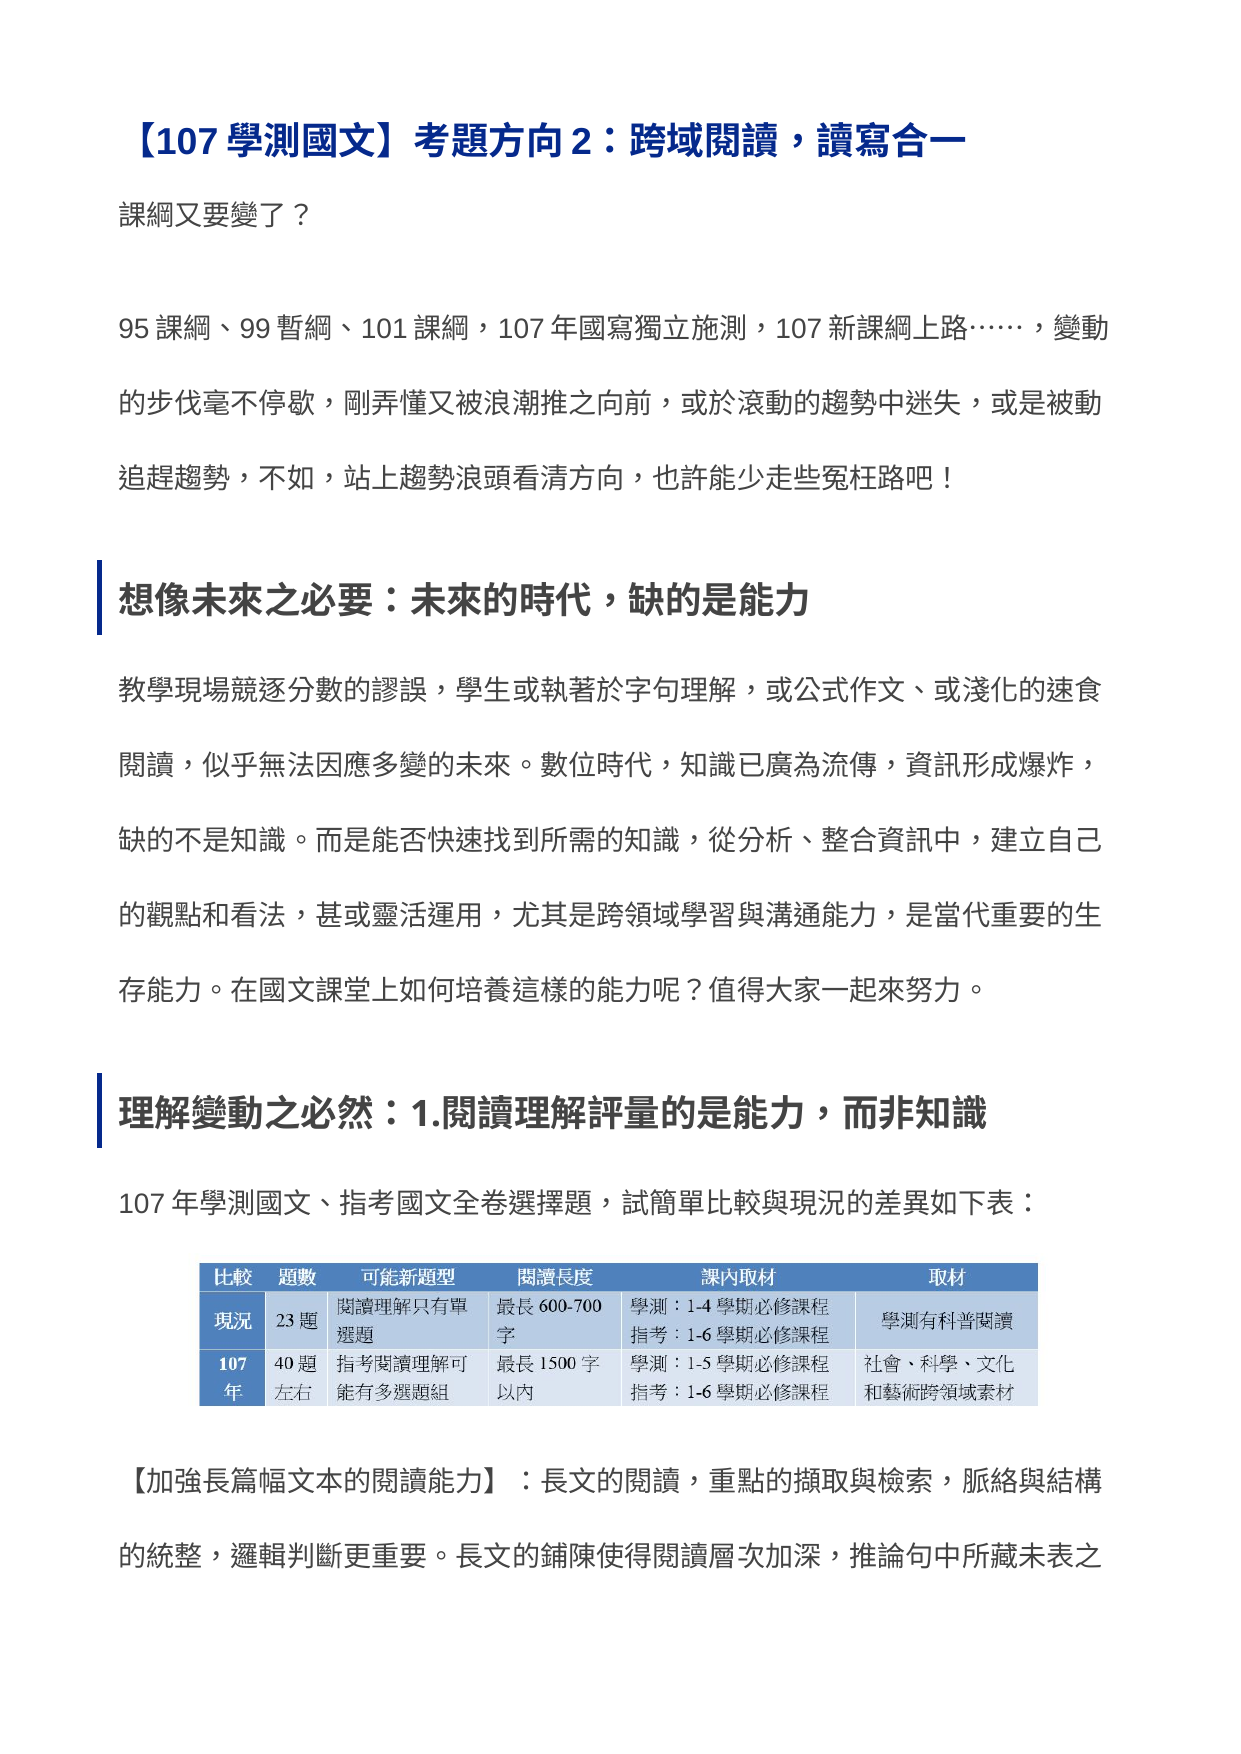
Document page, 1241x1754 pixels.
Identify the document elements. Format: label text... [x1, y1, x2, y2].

text 教學現場競逐分數的謬誤，學生或執著於字句理解，或公式作文、或淺化的速食閱讀，似乎無法因應多變的未來。數位時代，知識已廣為流傳，資訊形成爆炸，缺的不是知識。而是能否快速找到所需的知識，從分析、整合資訊中，建立自己的觀點和看法，甚或靈活運用，尤其是跨領域學習與溝通能力，是當代重要的生存能力。在國文課堂上如何培養這樣的能力呢？值得大家一起來努力。 [118, 651, 1122, 1026]
text 課綱又要變了？ 95課綱、99暫綱、101課綱，107年國寫獨立施測，107新課綱上路……，變動的步伐毫不停歇，剛弄懂又被浪潮推之向前，或於滾動的趨勢中迷失，或是被動追趕趨勢，不如，站上趨勢浪頭看清方向，也許能少走些冤枉路吧！ [118, 176, 1122, 513]
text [118, 1441, 1122, 1591]
text 【107學測國文】考題方向2：跨域閱讀，讀寫合一 [118, 101, 1122, 176]
picture [188, 1253, 1052, 1423]
text 想像未來之必要：未來的時代，缺的是能力 [102, 560, 1122, 635]
text 107年學測國文、指考國文全卷選擇題，試簡單比較與現況的差異如下表： [118, 1163, 1122, 1238]
text 理解變動之必然：1.閱讀理解評量的是能力，而非知識 [102, 1073, 1122, 1148]
